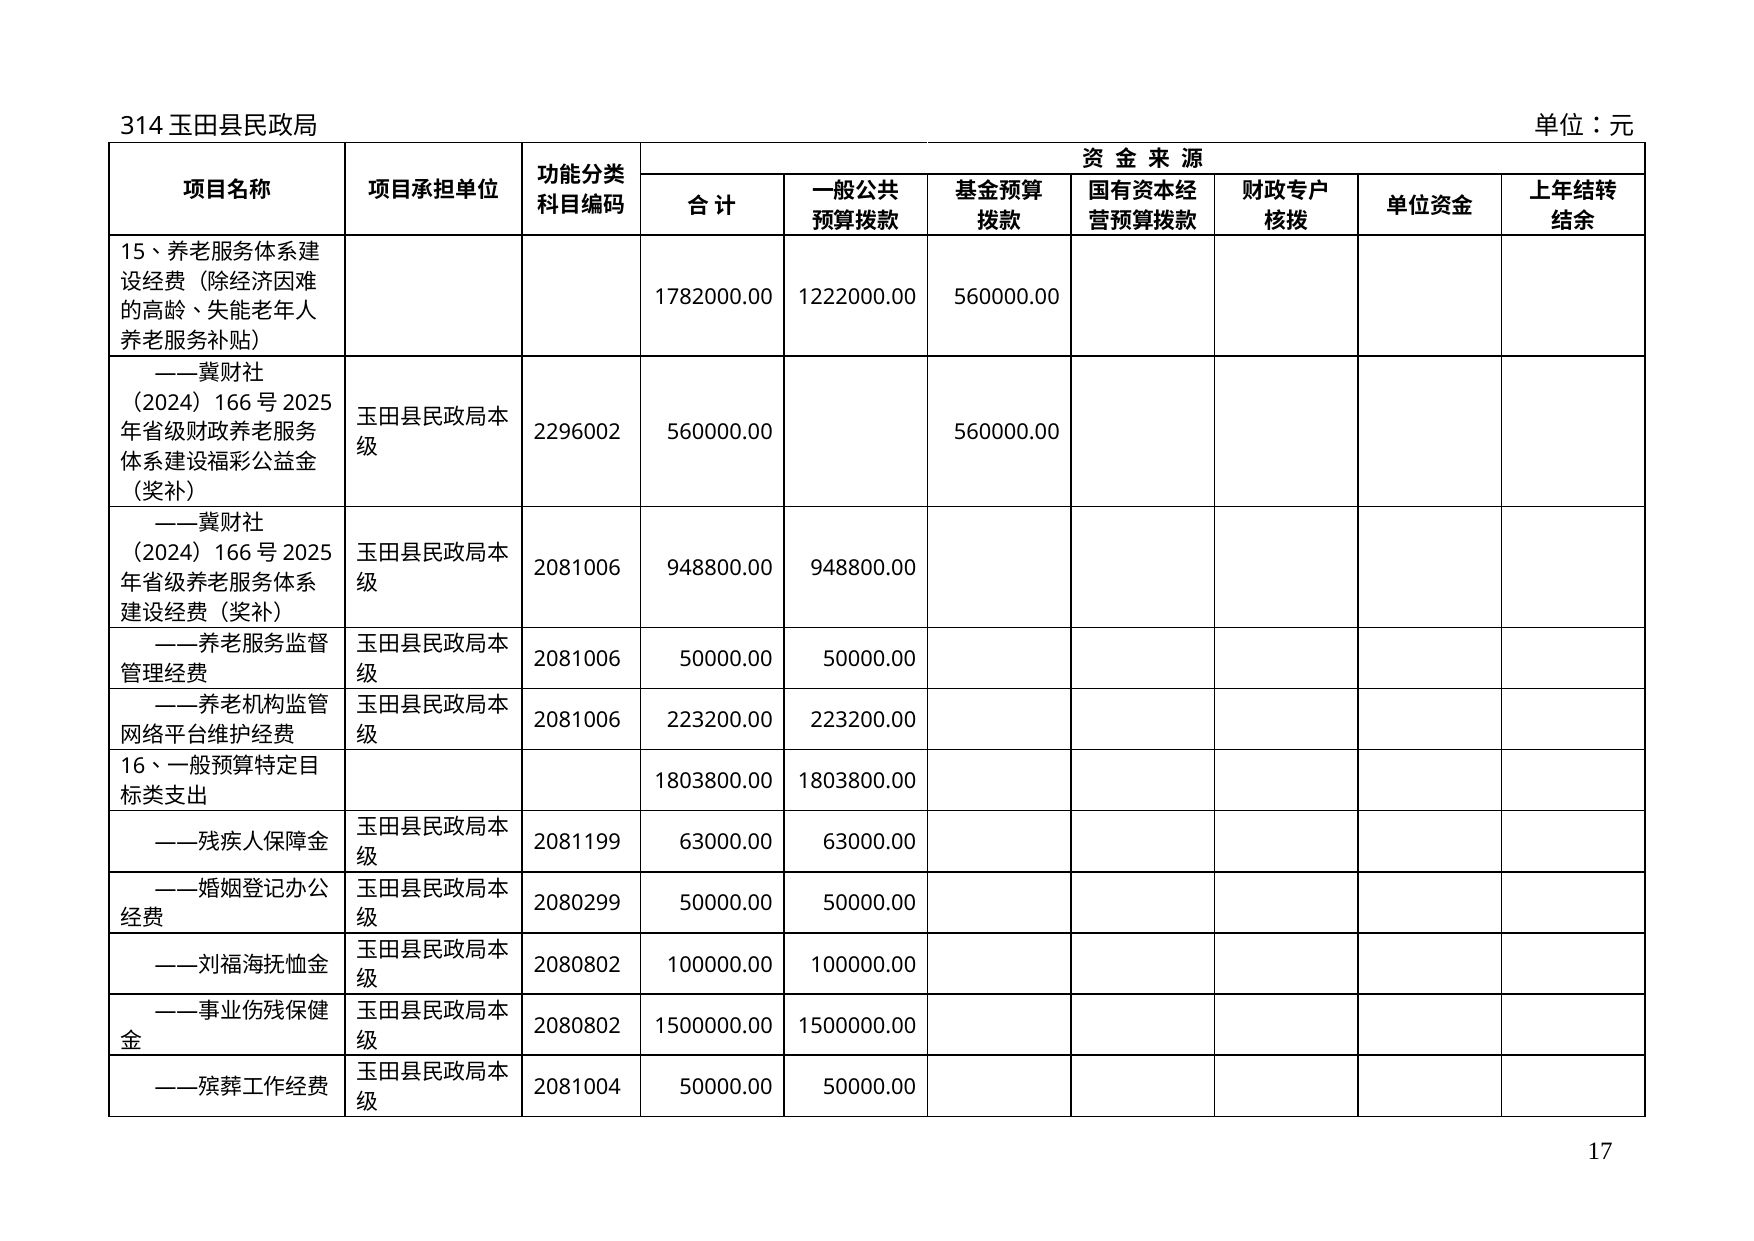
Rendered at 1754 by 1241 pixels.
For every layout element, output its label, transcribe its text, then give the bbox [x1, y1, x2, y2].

table_cell 财政专户 核拨 [1215, 175, 1357, 234]
table_cell 223200.00 [641, 689, 783, 749]
table_cell [1502, 934, 1644, 993]
table_cell 63000.00 [641, 811, 783, 871]
table_cell [1072, 507, 1214, 626]
table_header 314玉田县民政局 [110, 108, 927, 142]
table_cell [1359, 934, 1501, 993]
table_cell [785, 357, 927, 506]
table_cell [928, 934, 1070, 993]
table_cell 16、一般预算特定目标类支出 [110, 750, 344, 810]
table_cell 玉田县民政局本级 [346, 628, 521, 687]
table_cell 2081006 [523, 507, 640, 626]
table_cell [1502, 236, 1644, 355]
table_cell 2081006 [523, 628, 640, 687]
table_cell [1502, 873, 1644, 932]
table_cell [928, 811, 1070, 871]
table_cell 50000.00 [641, 1056, 783, 1116]
table_cell [523, 750, 640, 810]
table_cell 948800.00 [641, 507, 783, 626]
table_cell [1072, 750, 1214, 810]
table_cell [1215, 689, 1357, 749]
table_cell 国有资本经营预算拨款 [1072, 175, 1214, 234]
table_cell [1215, 507, 1357, 626]
table_cell 2080802 [523, 995, 640, 1054]
table_cell 560000.00 [928, 357, 1070, 506]
table_cell [1502, 689, 1644, 749]
table_cell 1803800.00 [641, 750, 783, 810]
table_cell [1359, 628, 1501, 687]
table_cell [1072, 689, 1214, 749]
table_cell 1500000.00 [641, 995, 783, 1054]
table_cell [346, 750, 521, 810]
table_cell 一般公共 预算拨款 [785, 175, 927, 234]
table_cell [1072, 811, 1214, 871]
table_cell [928, 750, 1070, 810]
table_cell 玉田县民政局本级 [346, 1056, 521, 1116]
table_cell 项目名称 [110, 143, 344, 234]
table_cell [1359, 873, 1501, 932]
table_cell 50000.00 [785, 628, 927, 687]
table_cell 2080299 [523, 873, 640, 932]
table_cell 50000.00 [641, 873, 783, 932]
table_cell 玉田县民政局本级 [346, 995, 521, 1054]
table_cell [1215, 236, 1357, 355]
table_cell 50000.00 [785, 873, 927, 932]
table_cell [1215, 357, 1357, 506]
table_cell 2081006 [523, 689, 640, 749]
table_cell [523, 236, 640, 355]
table_cell ——冀财社（2024）166号2025年省级财政养老服务体系建设福彩公益金（奖补） [110, 357, 344, 506]
table_cell 50000.00 [785, 1056, 927, 1116]
table_cell [1072, 1056, 1214, 1116]
table_cell [1502, 750, 1644, 810]
table_cell [1359, 689, 1501, 749]
table_cell 玉田县民政局本级 [346, 689, 521, 749]
table_cell 玉田县民政局本级 [346, 507, 521, 626]
table_cell [1502, 507, 1644, 626]
table_cell [1215, 628, 1357, 687]
table_cell ——殡葬工作经费 [110, 1056, 344, 1116]
table_cell 玉田县民政局本级 [346, 357, 521, 506]
table_cell ——事业伤残保健金 [110, 995, 344, 1054]
table_cell 玉田县民政局本级 [346, 811, 521, 871]
table_cell [928, 1056, 1070, 1116]
table_cell 560000.00 [928, 236, 1070, 355]
table_cell [928, 507, 1070, 626]
table_cell 功能分类科目编码 [523, 143, 640, 234]
table_cell [1215, 873, 1357, 932]
table_cell 玉田县民政局本级 [346, 873, 521, 932]
table_cell ——刘福海抚恤金 [110, 934, 344, 993]
table_cell [928, 873, 1070, 932]
table_cell 上年结转 结余 [1502, 175, 1644, 234]
table_cell [1359, 811, 1501, 871]
table_cell [928, 995, 1070, 1054]
table_cell 项目承担单位 [346, 143, 521, 234]
table_cell 560000.00 [641, 357, 783, 506]
table_cell [1215, 750, 1357, 810]
table_cell 资 金 来 源 [641, 143, 1644, 173]
table_cell 2296002 [523, 357, 640, 506]
table_cell [1502, 357, 1644, 506]
table_cell 50000.00 [641, 628, 783, 687]
table_cell [1359, 750, 1501, 810]
table_cell [1502, 628, 1644, 687]
table_cell [1072, 628, 1214, 687]
table_cell ——养老服务监督管理经费 [110, 628, 344, 687]
table_cell ——婚姻登记办公经费 [110, 873, 344, 932]
table_cell [1359, 507, 1501, 626]
table_cell 63000.00 [785, 811, 927, 871]
table_cell [1072, 873, 1214, 932]
table_cell ——养老机构监管网络平台维护经费 [110, 689, 344, 749]
table_cell 单位资金 [1359, 175, 1501, 234]
table_cell ——冀财社（2024）166号2025年省级养老服务体系建设经费（奖补） [110, 507, 344, 626]
table_cell 100000.00 [785, 934, 927, 993]
table_cell [1502, 811, 1644, 871]
table_cell 合 计 [641, 175, 783, 234]
table_cell [1072, 357, 1214, 506]
table_cell 1803800.00 [785, 750, 927, 810]
table_header 单位：元 [928, 108, 1644, 142]
table_cell 15、养老服务体系建设经费（除经济因难的高龄、失能老年人养老服务补贴） [110, 236, 344, 355]
table_cell [1502, 995, 1644, 1054]
table_cell [928, 628, 1070, 687]
table_cell 1222000.00 [785, 236, 927, 355]
table_cell [1215, 934, 1357, 993]
table_cell [1359, 357, 1501, 506]
table_cell [1359, 236, 1501, 355]
table_cell [1359, 1056, 1501, 1116]
table_cell 2081004 [523, 1056, 640, 1116]
table_cell [1072, 995, 1214, 1054]
table_cell 基金预算 拨款 [928, 175, 1070, 234]
table_cell [1215, 811, 1357, 871]
table_cell 100000.00 [641, 934, 783, 993]
table_cell [1072, 934, 1214, 993]
table_cell [1359, 995, 1501, 1054]
table_cell 223200.00 [785, 689, 927, 749]
table_cell [1215, 1056, 1357, 1116]
table_cell 1500000.00 [785, 995, 927, 1054]
table_cell 1782000.00 [641, 236, 783, 355]
table_cell [1502, 1056, 1644, 1116]
table_cell [928, 689, 1070, 749]
table_cell [1072, 236, 1214, 355]
table_cell ——残疾人保障金 [110, 811, 344, 871]
table_cell 2081199 [523, 811, 640, 871]
table_cell 玉田县民政局本级 [346, 934, 521, 993]
table_cell [1215, 995, 1357, 1054]
table_cell 2080802 [523, 934, 640, 993]
table_cell 948800.00 [785, 507, 927, 626]
table_cell [346, 236, 521, 355]
